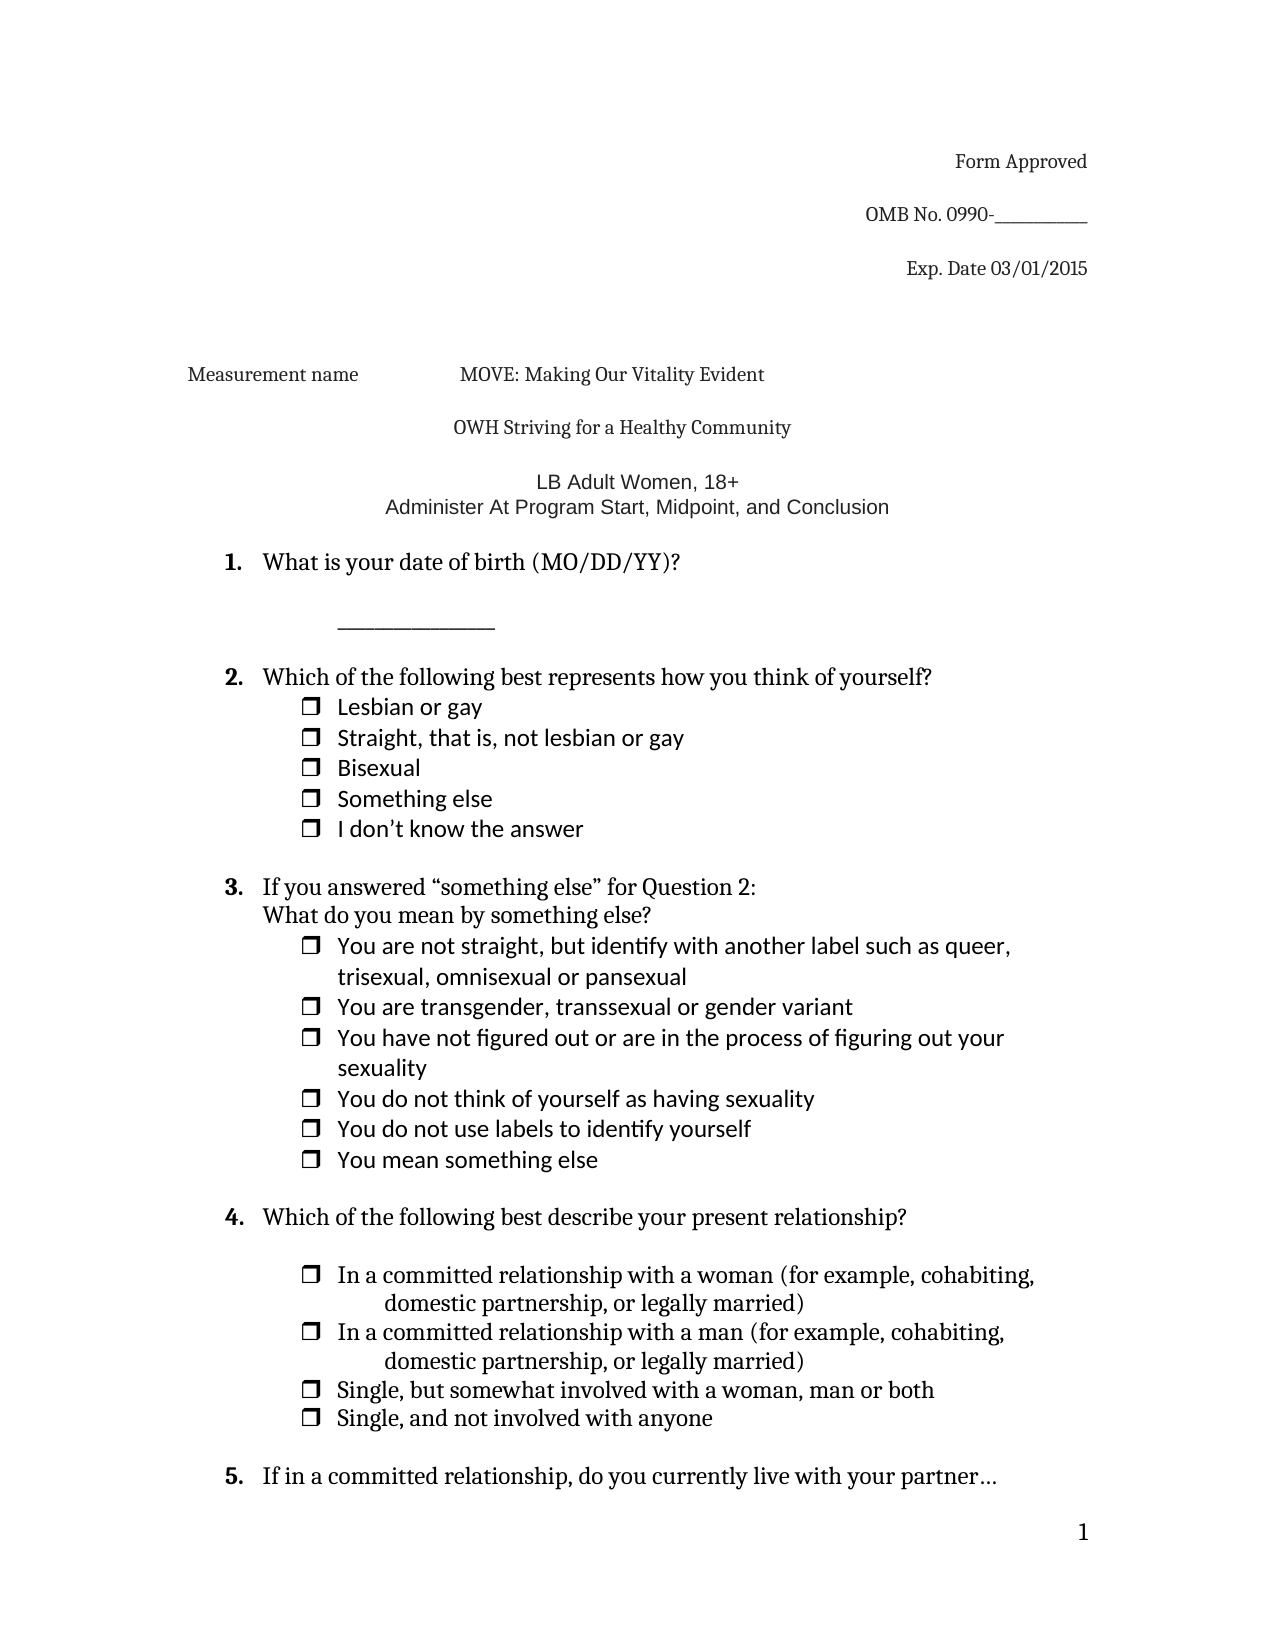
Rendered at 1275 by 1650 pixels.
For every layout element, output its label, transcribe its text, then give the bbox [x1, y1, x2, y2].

text Form Approved [187, 150, 1087, 174]
text Exp. Date 03/01/2015 [187, 256, 1087, 280]
text OWH Striving for a Healthy Community [412, 416, 1087, 439]
list In a committed relationship with a woman (for example, cohabiting, domestic partnership, or legally married) [300, 1261, 1087, 1318]
list Bisexual [300, 752, 1087, 783]
list Single, and not involved with anyone [300, 1404, 1087, 1433]
list What is your date of birth (MO/DD/YY)? [225, 547, 1087, 576]
list Lesbian or gay [300, 691, 1087, 722]
list You mean something else [300, 1144, 1087, 1174]
list I don’t know the answer [300, 813, 1087, 844]
list You are transgender, transsexual or gender variant [300, 991, 1087, 1022]
text LB Adult Women, 18+ [187, 469, 1087, 494]
list You do not think of yourself as having sexuality [300, 1083, 1087, 1113]
list If in a committed relationship, do you currently live with your partner… [225, 1462, 1087, 1491]
list You have not figured out or are in the process of figuring out your sexuality [300, 1022, 1087, 1083]
list Which of the following best describe your present relationship? [225, 1203, 1087, 1232]
list What do you mean by something else? [262, 901, 1087, 930]
text Administer At Program Start, Midpoint, and Conclusion [187, 494, 1087, 519]
list Which of the following best represents how you think of yourself? [225, 662, 1087, 691]
list Something else [300, 783, 1087, 813]
list Single, but somewhat involved with a woman, man or both [300, 1376, 1087, 1404]
list Straight, that is, not lesbian or gay [300, 722, 1087, 752]
list You do not use labels to identify yourself [300, 1113, 1087, 1144]
list If you answered “something else” for Question 2: [225, 873, 1087, 901]
list You are not straight, but identify with another label such as queer, trisexual, omnisexual or pansexual [300, 930, 1087, 991]
text Measurement name MOVE: Making Our Vitality Evident [187, 362, 1087, 386]
text OMB No. 0990-____________ [187, 203, 1087, 227]
list _________________ [337, 605, 1087, 634]
list In a committed relationship with a man (for example, cohabiting, domestic partnership, or legally married) [300, 1318, 1087, 1376]
